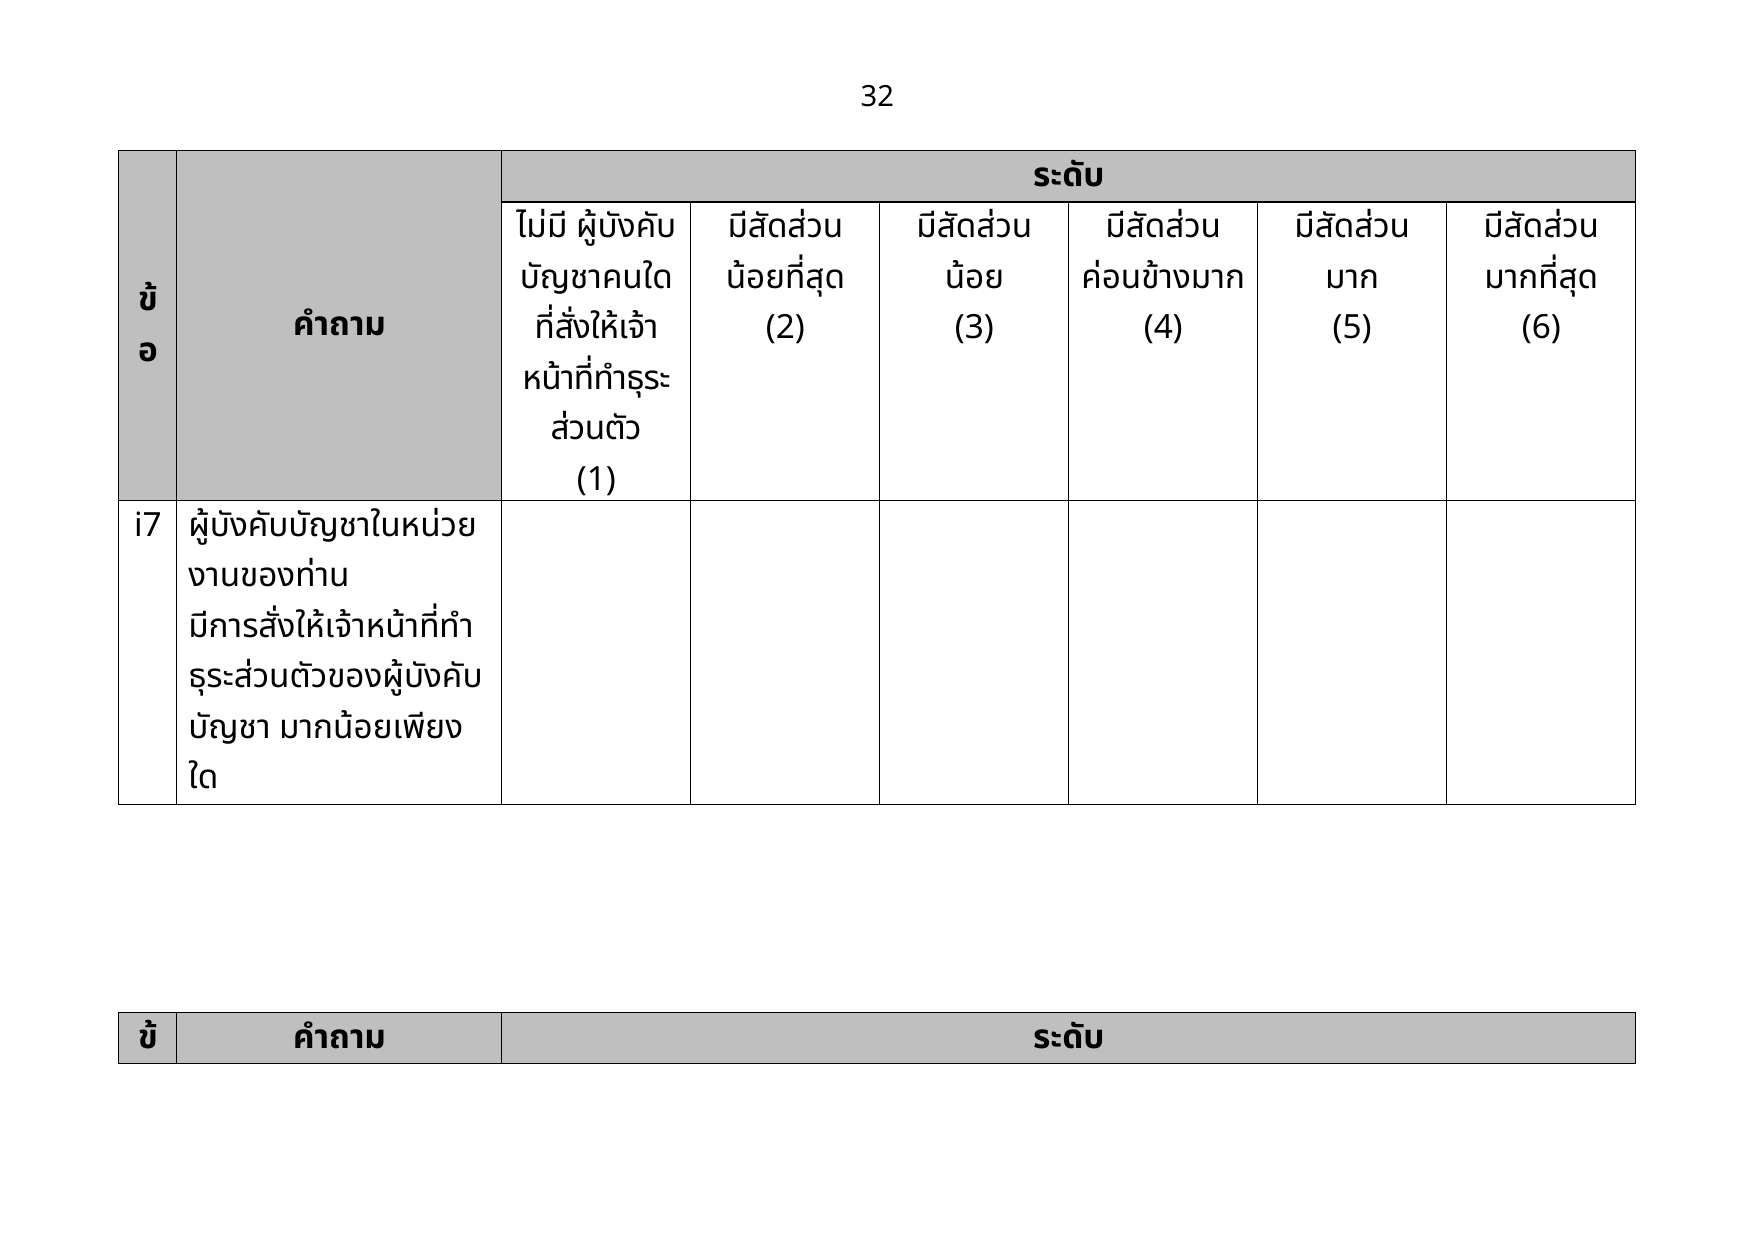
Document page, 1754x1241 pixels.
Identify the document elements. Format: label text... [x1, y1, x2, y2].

table_cell มีสัดส่วน มากที่สุด (6) [1447, 203, 1635, 500]
table_cell [502, 501, 690, 803]
table_cell มีสัดส่วน น้อยที่สุด (2) [691, 203, 879, 500]
table_cell [1258, 501, 1446, 803]
table_cell ผู้บังคับบัญชาในหน่วยงานของท่าน มีการสั่งให้เจ้าหน้าที่ทำธุระส่วนตัวของผู้บังคับบัญชา มากน้อยเพียงใด [177, 501, 501, 803]
table_header ข้อ [119, 1013, 176, 1063]
table_cell [691, 501, 879, 803]
table_header คำถาม [177, 1013, 501, 1063]
table_cell i7 [119, 501, 176, 803]
table_cell [880, 501, 1068, 803]
table_cell ไม่มี ผู้บังคับบัญชาคนใดที่สั่งให้เจ้าหน้าที่ทำธุระส่วนตัว (1) [502, 203, 690, 500]
table_cell [1447, 501, 1635, 803]
table_header ระดับ [502, 151, 1635, 201]
table_cell มีสัดส่วน น้อย (3) [880, 203, 1068, 500]
table_header ระดับ [502, 1013, 1635, 1063]
table_header ข้อ [119, 151, 176, 500]
table_cell [1069, 501, 1257, 803]
table_header คำถาม [177, 151, 501, 500]
table_cell มีสัดส่วน ค่อนข้างมาก (4) [1069, 203, 1257, 500]
table_cell มีสัดส่วน มาก (5) [1258, 203, 1446, 500]
